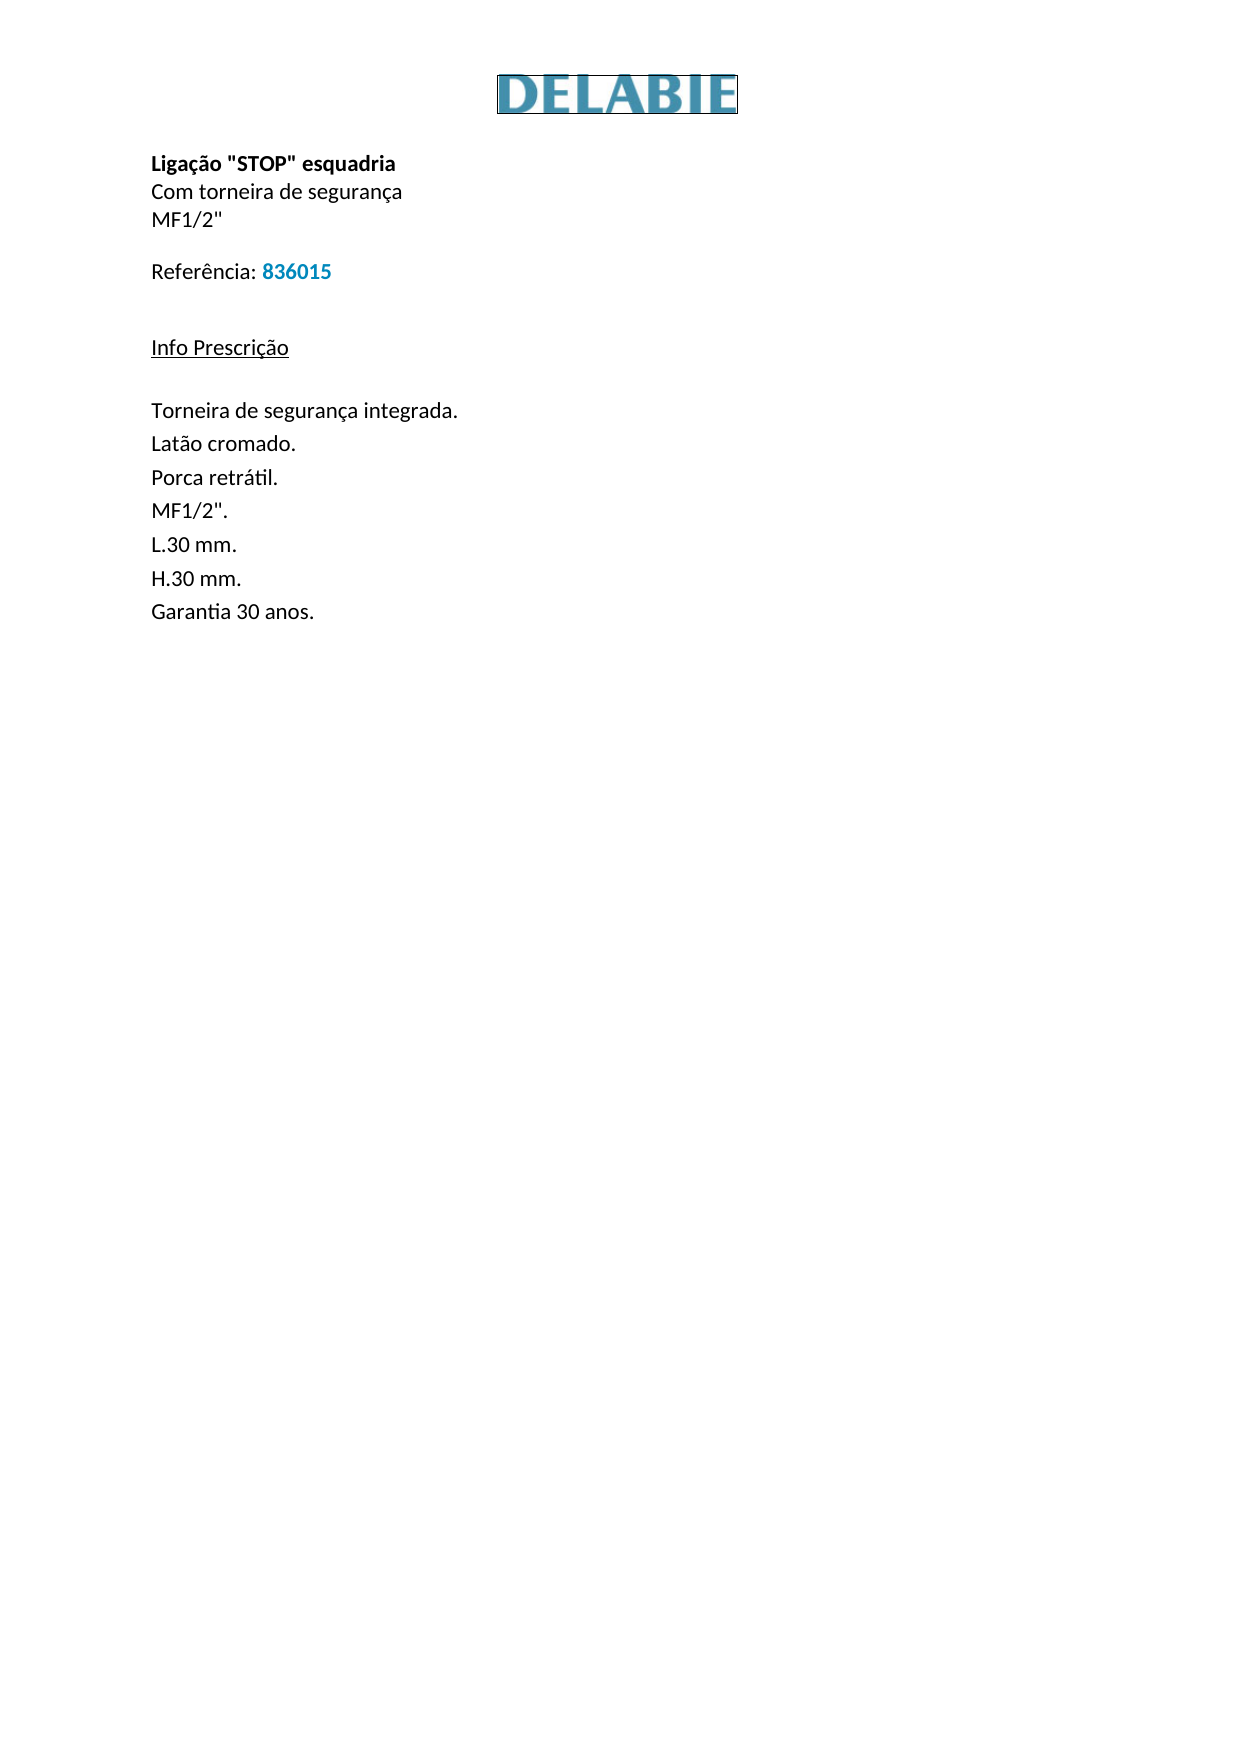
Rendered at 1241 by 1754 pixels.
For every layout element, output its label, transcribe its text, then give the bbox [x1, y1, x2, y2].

picture [498, 76, 737, 113]
text Garantia 30 anos. [151, 597, 1084, 625]
text H.30 mm. [151, 564, 1084, 592]
text Torneira de segurança integrada. [151, 396, 1084, 424]
text Porca retrátil. [151, 463, 1084, 491]
text Latão cromado. [151, 429, 1084, 458]
text MF1/2". [151, 497, 1084, 525]
text Com torneira de segurança [151, 177, 1084, 205]
text Ligação "STOP" esquadria [151, 149, 1084, 177]
text Referência: 836015 [151, 257, 1084, 285]
text Info Prescrição [151, 333, 1084, 361]
text MF1/2" [151, 205, 1084, 233]
text L.30 mm. [151, 530, 1084, 558]
